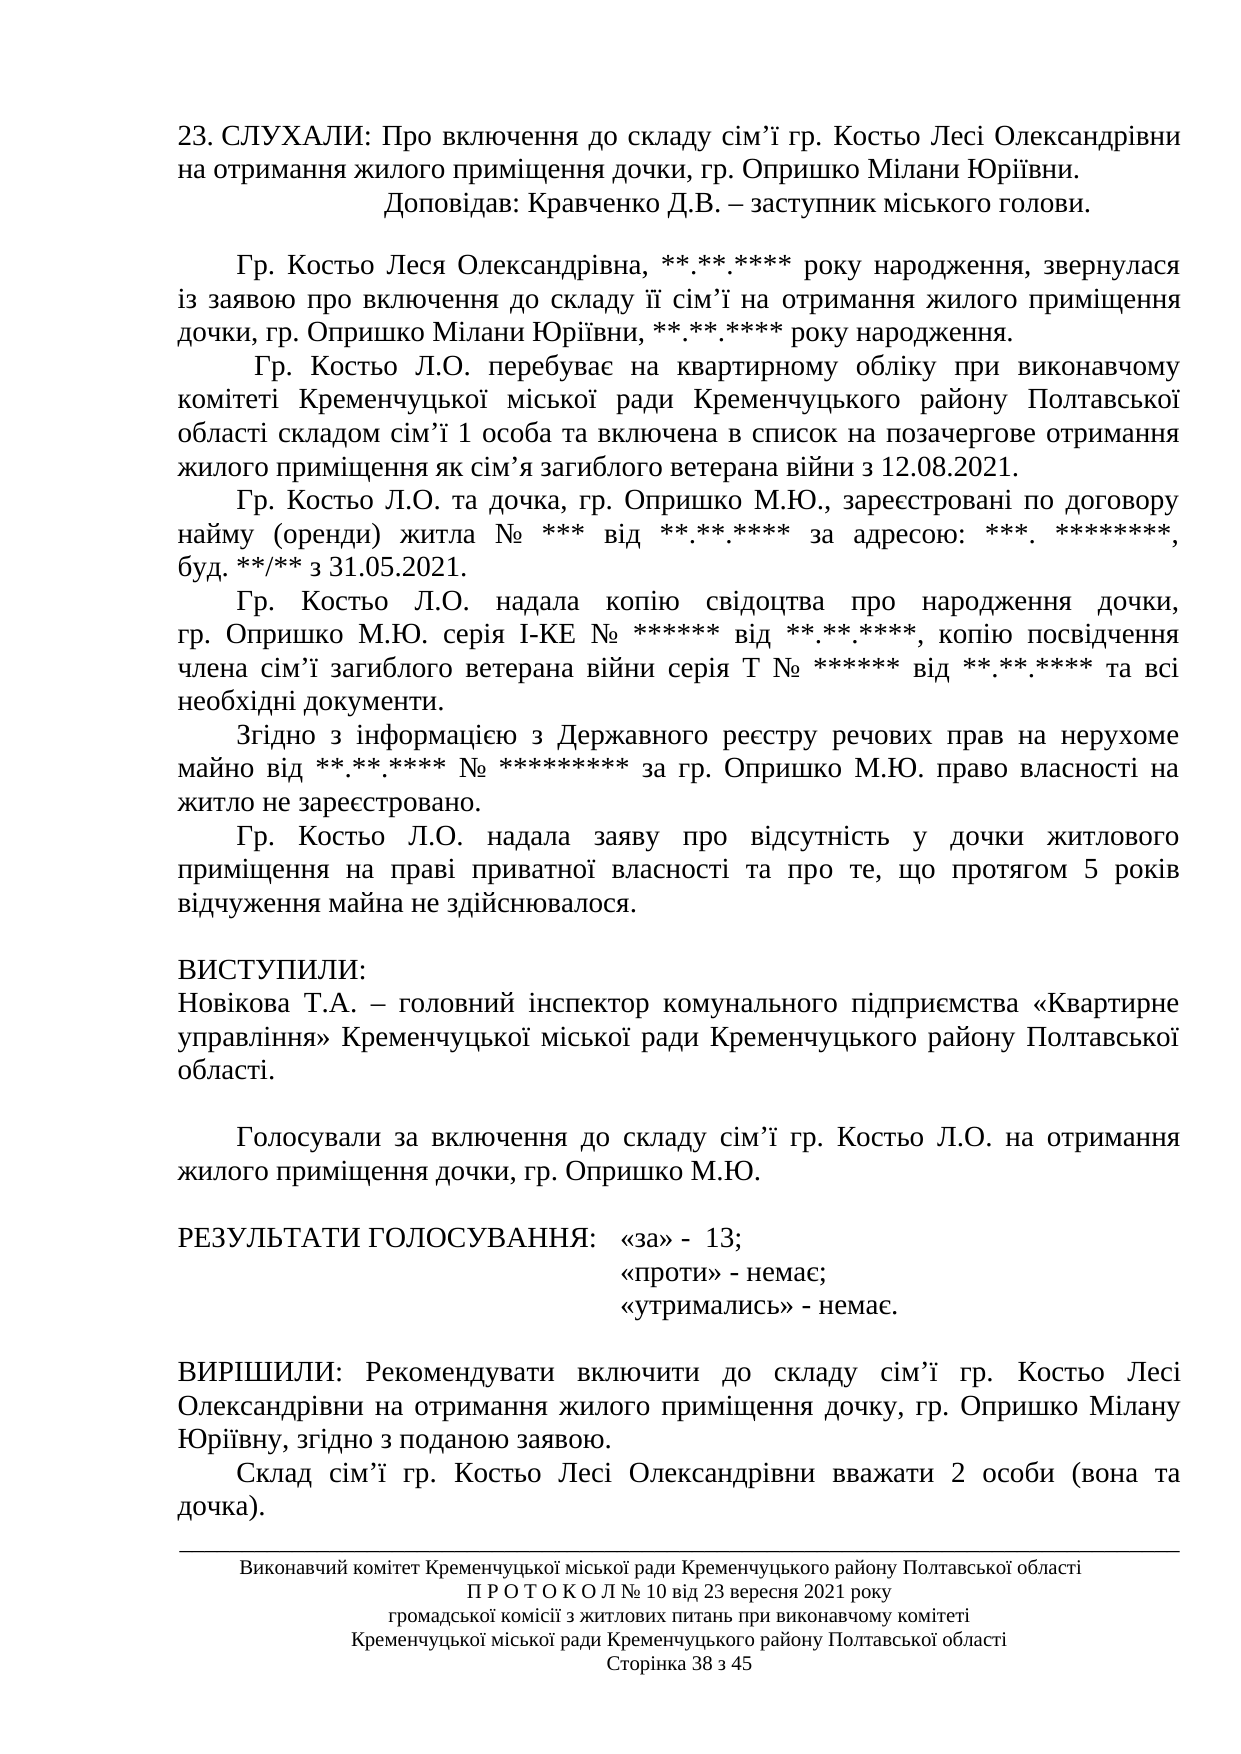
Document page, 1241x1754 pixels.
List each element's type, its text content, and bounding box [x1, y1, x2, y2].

text Склад сім’ї гр. Костьо Лесі Олександрівни вважати 2 особи (вона та дочка). [177, 1455, 1181, 1522]
text Гр. Костьо Леся Олександрівна, **.**.**** року народження, звернулася із заявою про включення до складу її сім’ї на отримання жилого приміщення дочки, гр. Опришко Мілани Юріївни, **.**.**** року народження. [177, 247, 1181, 348]
text Гр. Костьо Л.О. перебуває на квартирному обліку при виконавчому комітеті Кременчуцької міської ради Кременчуцького району Полтавської області складом сім’ї 1 особа та включена в список на позачергове отримання жилого приміщення як сім’я загиблого ветерана війни з 12.08.2021. [177, 348, 1181, 482]
text Новікова Т.А. – головний інспектор комунального підприємства «Квартирне управління» Кременчуцької міської ради Кременчуцького району Полтавської області. [177, 985, 1180, 1086]
text Доповідав: Кравченко Д.В. – заступник міського голови. [384, 185, 1181, 219]
text Гр. Костьо Л.О. надала копію свідоцтва про народження дочки, гр. Опришко М.Ю. серія І-КЕ № ****** від **.**.****, копію посвідчення члена сім’ї загиблого ветерана війни серія Т № ****** від **.**.**** та всі необхідні документи. [177, 583, 1180, 717]
text 23. СЛУХАЛИ: Про включення до складу сім’ї гр. Костьо Лесі Олександрівни на отримання жилого приміщення дочки, гр. Опришко Мілани Юріївни. [177, 118, 1181, 185]
text ВИСТУПИЛИ: [177, 952, 1180, 985]
text «утримались» - немає. [177, 1287, 1181, 1321]
text ВИРІШИЛИ: Рекомендувати включити до складу сім’ї гр. Костьо Лесі Олександрівни на отримання жилого приміщення дочку, гр. Опришко Мілану Юріївну, згідно з поданою заявою. [177, 1354, 1181, 1455]
text Гр. Костьо Л.О. та дочка, гр. Опришко М.Ю., зареєстровані по договору найму (оренди) житла № *** від **.**.**** за адресою: ***. ********, буд. **/** з 31.05.2021. [177, 482, 1180, 583]
text «проти» - немає; [177, 1254, 1181, 1287]
text Голосували за включення до складу сім’ї гр. Костьо Л.О. на отримання жилого приміщення дочки, гр. Опришко М.Ю. [177, 1119, 1181, 1187]
text Гр. Костьо Л.О. надала заяву про відсутність у дочки житлового приміщення на праві приватної власності та про те, що протягом 5 років відчуження майна не здійснювалося. [177, 818, 1180, 918]
text Згідно з інформацією з Державного реєстру речових прав на нерухоме майно від **.**.**** № ********* за гр. Опришко М.Ю. право власності на житло не зареєстровано. [177, 717, 1180, 818]
text РЕЗУЛЬТАТИ ГОЛОСУВАННЯ: «за» - 13; [177, 1220, 1181, 1254]
